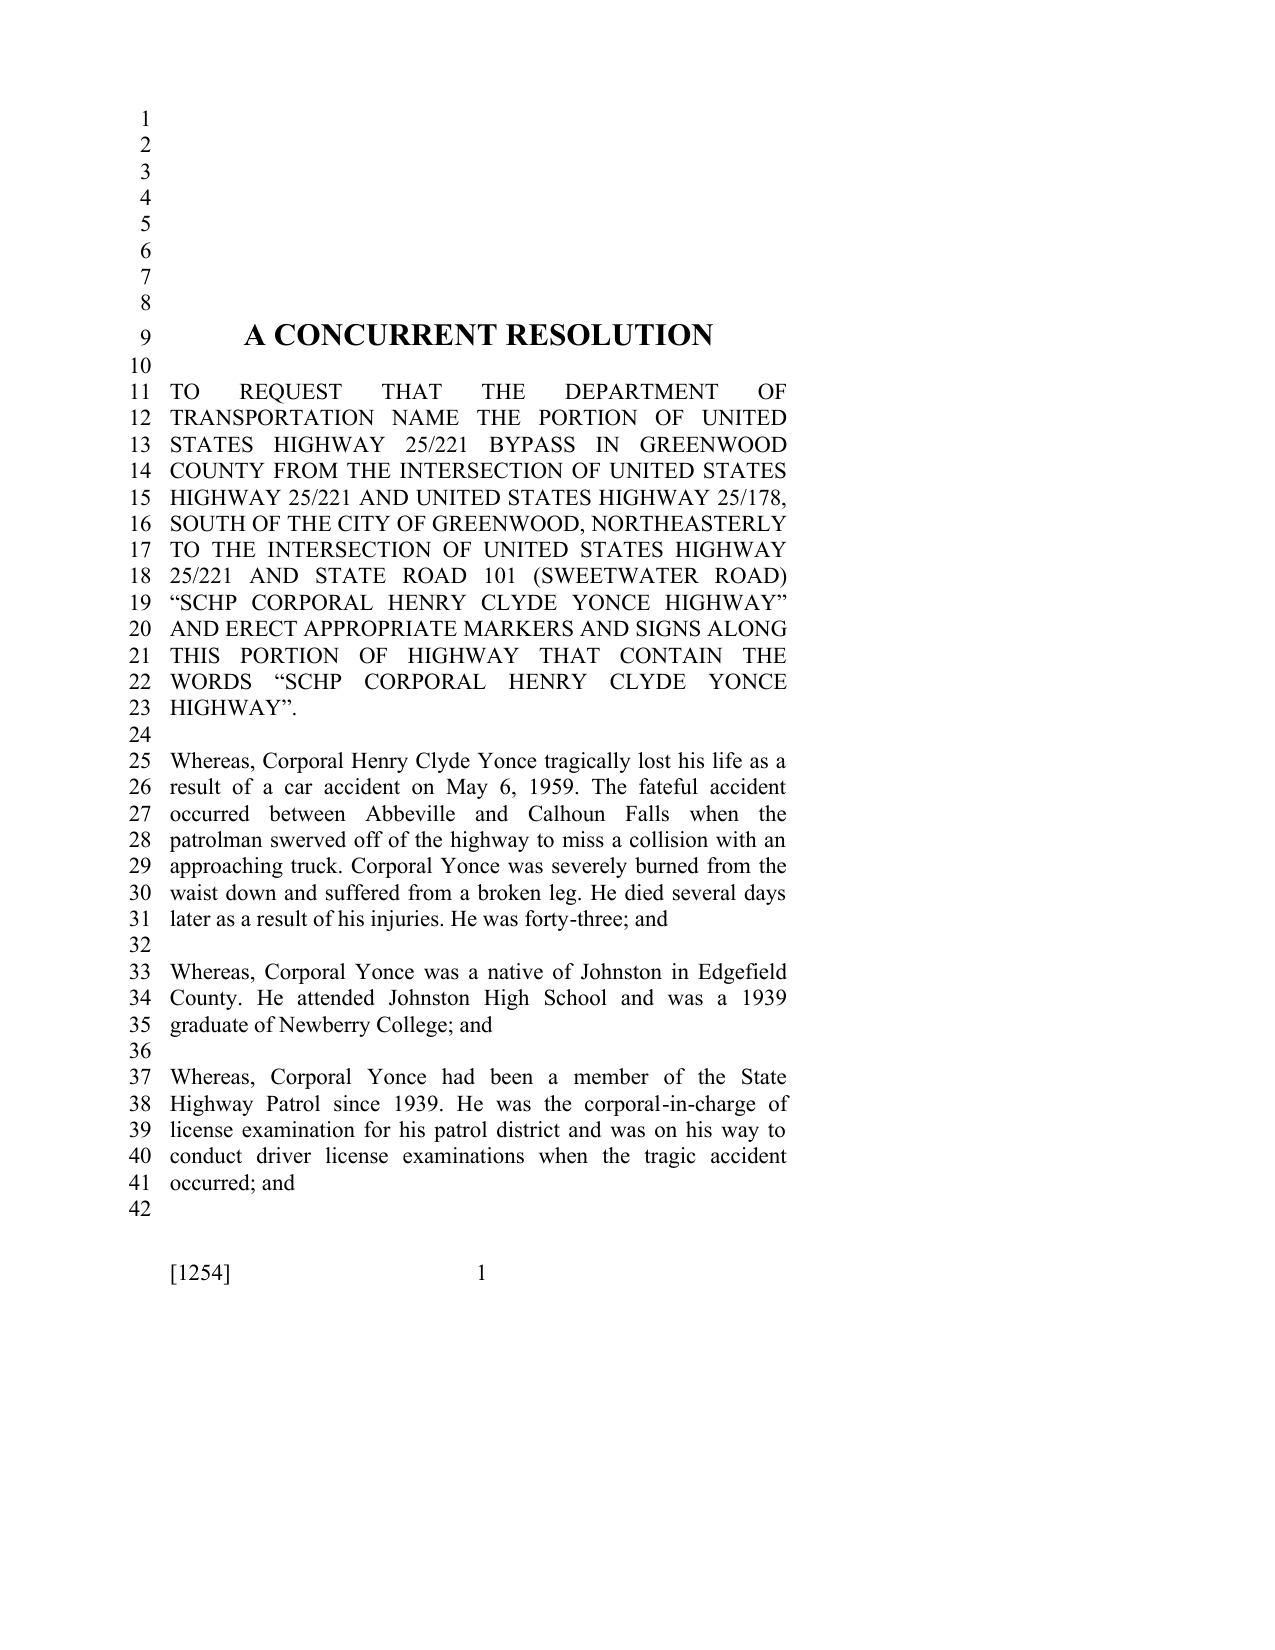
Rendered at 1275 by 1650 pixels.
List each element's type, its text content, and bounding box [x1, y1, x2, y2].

text TO REQUEST THAT THE DEPARTMENT OF TRANSPORTATION NAME THE PORTION OF UNITED STATES HIGHWAY 25/221 BYPASS IN GREENWOOD COUNTY FROM THE INTERSECTION OF UNITED STATES HIGHWAY 25/221 AND UNITED STATES HIGHWAY 25/178, SOUTH OF THE CITY OF GREENWOOD, NORTHEASTERLY TO THE INTERSECTION OF UNITED STATES HIGHWAY 25/221 AND STATE ROAD 101 (SWEETWATER ROAD) “SCHP CORPORAL HENRY CLYDE YONCE HIGHWAY” AND ERECT APPROPRIATE MARKERS AND SIGNS ALONG THIS PORTION OF HIGHWAY THAT CONTAIN THE WORDS “SCHP CORPORAL HENRY CLYDE YONCE HIGHWAY”. [169, 378, 787, 721]
text Whereas, Corporal Henry Clyde Yonce tragically lost his life as a result of a car accident on May 6, 1959. The fateful accident occurred between Abbeville and Calhoun Falls when the patrolman swerved off of the highway to miss a collision with an approaching truck. Corporal Yonce was severely burned from the waist down and suffered from a broken leg. He died several days later as a result of his injuries. He was forty-three; and [169, 747, 787, 932]
text Whereas, Corporal Yonce was a native of Johnston in Edgefield County. He attended Johnston High School and was a 1939 graduate of Newberry College; and [169, 958, 787, 1037]
text A CONCURRENT RESOLUTION [169, 316, 787, 352]
text Whereas, Corporal Yonce had been a member of the State Highway Patrol since 1939. He was the corporal-in-charge of license examination for his patrol district and was on his way to conduct driver license examinations when the tragic accident occurred; and [169, 1063, 787, 1195]
